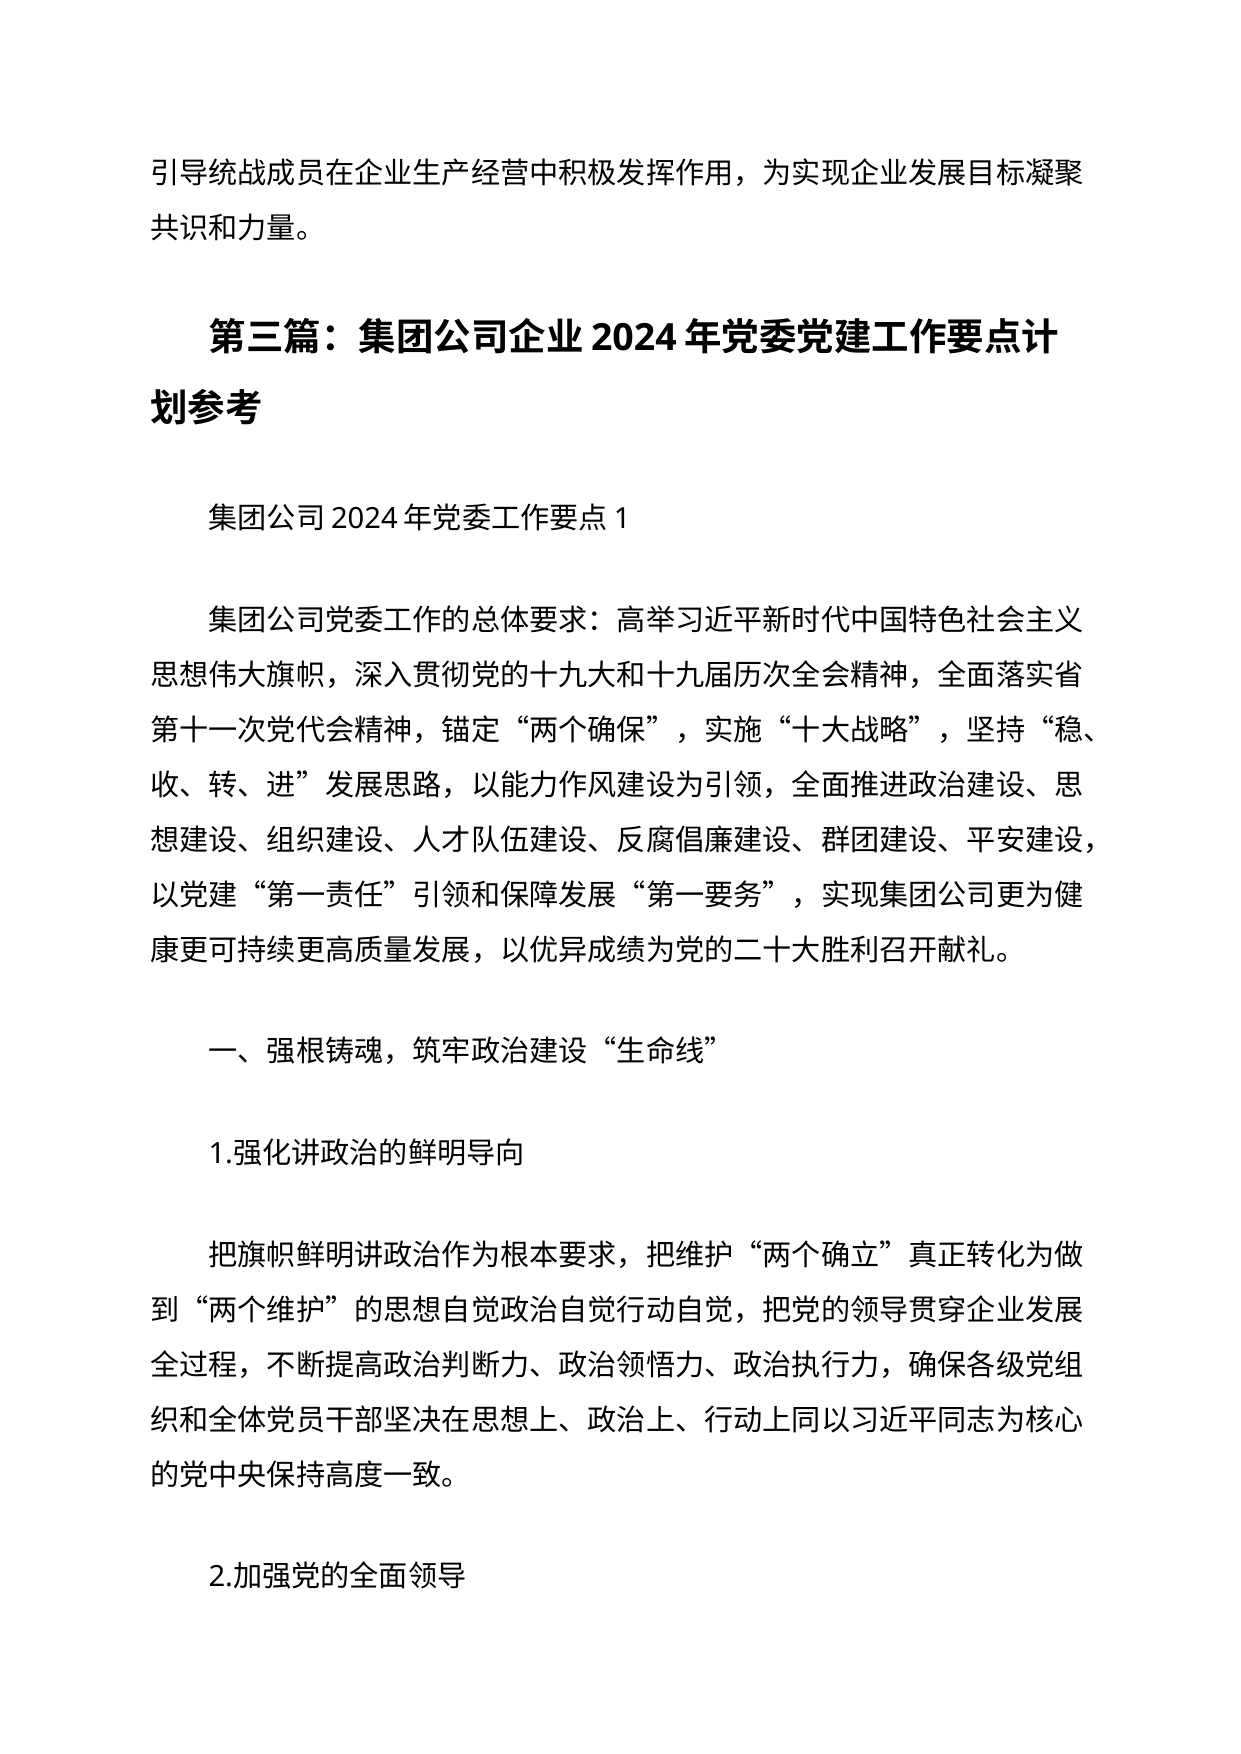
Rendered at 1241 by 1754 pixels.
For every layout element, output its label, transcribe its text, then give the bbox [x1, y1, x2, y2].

text 把旗帜鲜明讲政治作为根本要求，把维护“两个确立”真正转化为做到“两个维护”的思想自觉政治自觉行动自觉，把党的领导贯穿企业发展全过程，不断提高政治判断力、政治领悟力、政治执行力，确保各级党组织和全体党员干部坚决在思想上、政治上、行动上同以习近平同志为核心的党中央保持高度一致。 [150, 1232, 1090, 1493]
text 集团公司2024年党委工作要点1 [150, 495, 1090, 537]
text 1.强化讲政治的鲜明导向 [150, 1130, 1090, 1172]
text 集团公司党委工作的总体要求：高举习近平新时代中国特色社会主义思想伟大旗帜，深入贯彻党的十九大和十九届历次全会精神，全面落实省第十一次党代会精神，锚定“两个确保”，实施“十大战略”，坚持“稳、收、转、进”发展思路，以能力作风建设为引领，全面推进政治建设、思想建设、组织建设、人才队伍建设、反腐倡廉建设、群团建设、平安建设，以党建“第一责任”引领和保障发展“第一要务”，实现集团公司更为健康更可持续更高质量发展，以优异成绩为党的二十大胜利召开献礼。 [150, 597, 1090, 968]
text 第三篇：集团公司企业2024年党委党建工作要点计划参考 [150, 307, 1090, 432]
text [150, 150, 1090, 247]
text 2.加强党的全面领导 [150, 1553, 1090, 1595]
text 一、强根铸魂，筑牢政治建设“生命线” [150, 1028, 1090, 1070]
